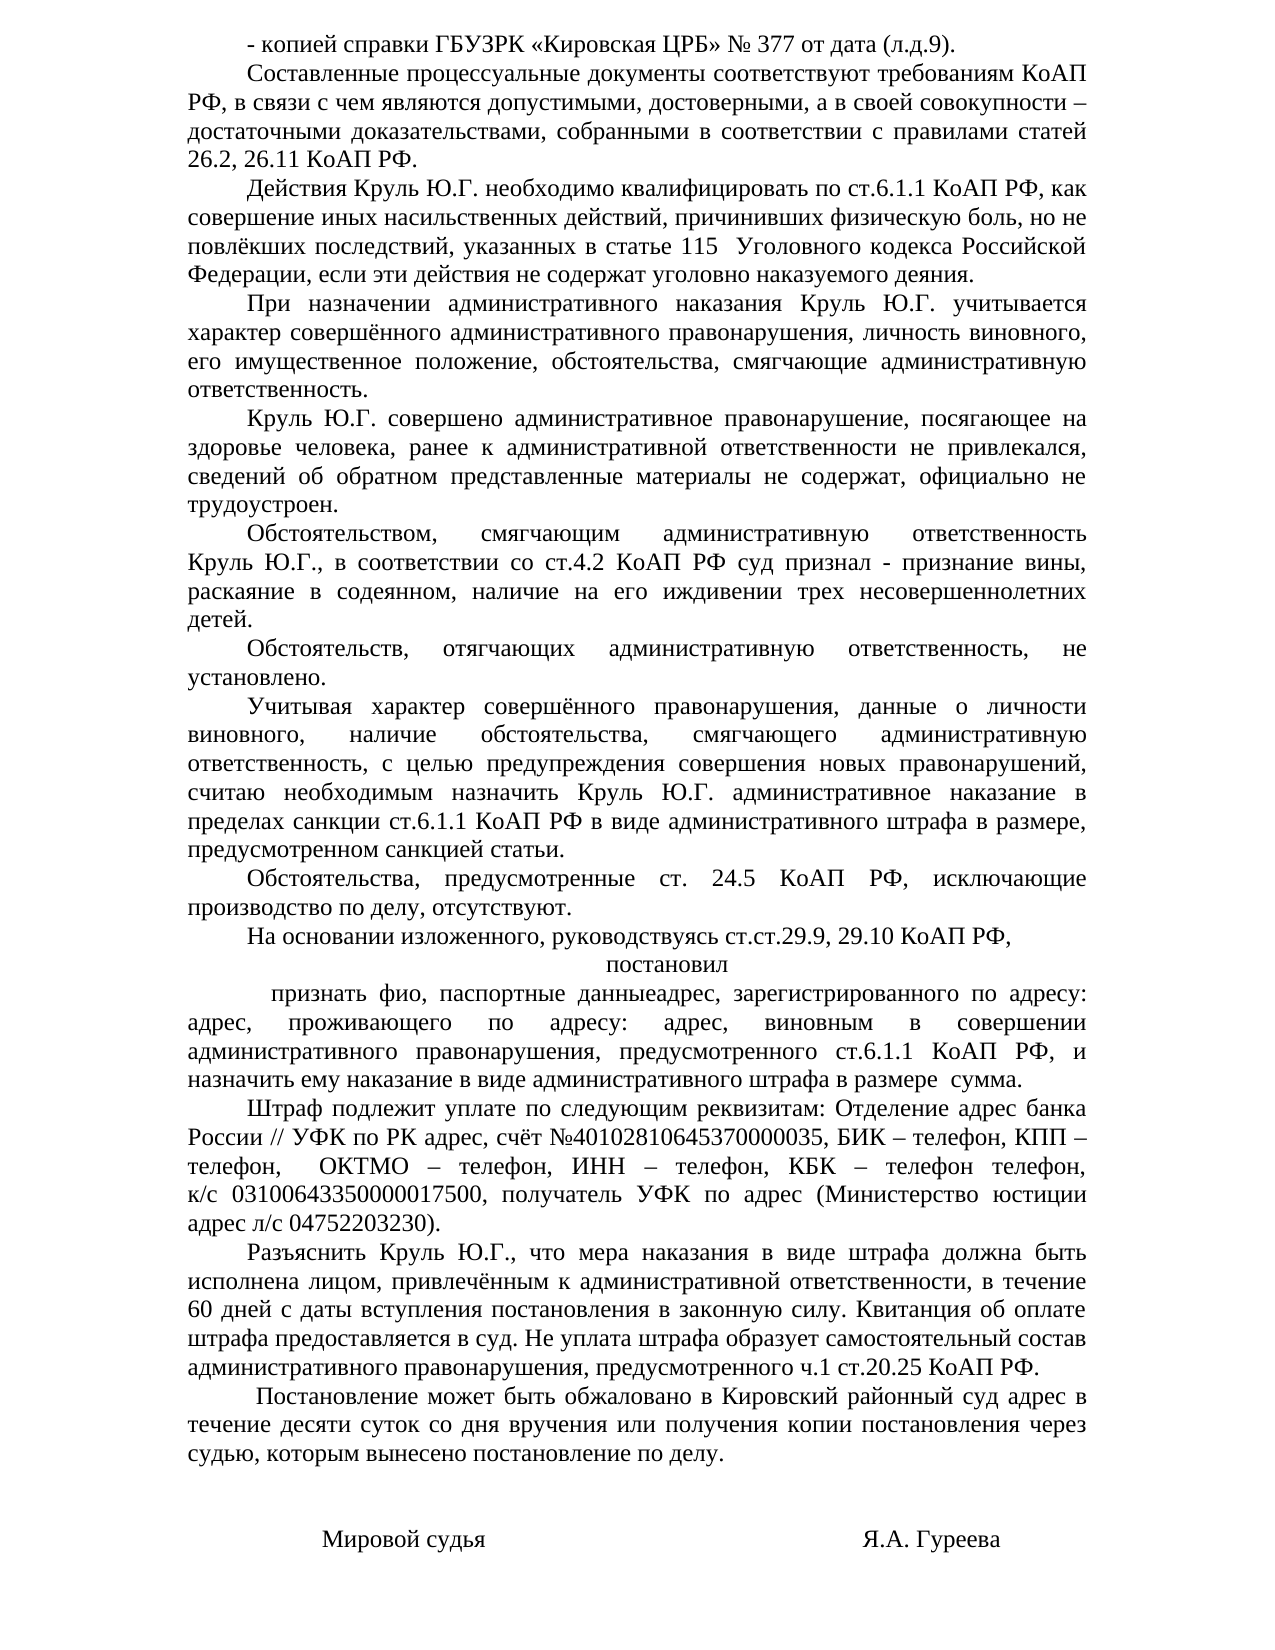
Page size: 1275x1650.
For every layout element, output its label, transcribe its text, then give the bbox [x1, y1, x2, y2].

text Постановление может быть обжаловано в Кировский районный суд адрес в течение десяти суток со дня вручения или получения копии постановления через судью, которым вынесено постановление по делу. [187, 1381, 1087, 1467]
text Составленные процессуальные документы соответствуют требованиям КоАП РФ, в связи с чем являются допустимыми, достоверными, а в своей совокупности – достаточными доказательствами, собранными в соответствии с правилами статей 26.2, 26.11 КоАП РФ. [187, 58, 1087, 173]
text Разъяснить Круль Ю.Г., что мера наказания в виде штрафа должна быть исполнена лицом, привлечённым к административной ответственности, в течение 60 дней с даты вступления постановления в законную силу. Квитанция об оплате штрафа предоставляется в суд. Не уплата штрафа образует самостоятельный состав административного правонарушения, предусмотренного ч.1 ст.20.25 КоАП РФ. [187, 1237, 1087, 1381]
text При назначении административного наказания Круль Ю.Г. учитывается характер совершённого административного правонарушения, личность виновного, его имущественное положение, обстоятельства, смягчающие административную ответственность. [187, 288, 1087, 403]
text Обстоятельств, отягчающих административную ответственность, не установлено. [187, 633, 1087, 691]
text Штраф подлежит уплате по следующим реквизитам: Отделение адрес банка России // УФК по РК адрес, счёт №40102810645370000035, БИК – телефон, КПП – телефон, ОКТМО – телефон, ИНН – телефон, КБК – телефон телефон, к/с 03100643350000017500, получатель УФК по адрес (Министерство юстиции адрес л/с 04752203230). [187, 1093, 1087, 1237]
text постановил [187, 949, 1087, 978]
text Мировой судья Я.А. Гуреева [187, 1524, 1087, 1553]
text Обстоятельством, смягчающим административную ответственность Круль Ю.Г., в соответствии со ст.4.2 КоАП РФ суд признал - признание вины, раскаяние в содеянном, наличие на его иждивении трех несовершеннолетних детей. [187, 518, 1087, 633]
text Обстоятельства, предусмотренные ст. 24.5 КоАП РФ, исключающие производство по делу, отсутствуют. [187, 863, 1087, 921]
text - копией справки ГБУЗРК «Кировская ЦРБ» № 377 от дата (л.д.9). [187, 29, 1087, 58]
text На основании изложенного, руководствуясь ст.ст.29.9, 29.10 КоАП РФ, [187, 921, 1087, 949]
text Действия Круль Ю.Г. необходимо квалифицировать по ст.6.1.1 КоАП РФ, как совершение иных насильственных действий, причинивших физическую боль, но не повлёкших последствий, указанных в статье 115 Уголовного кодекса Российской Федерации, если эти действия не содержат уголовно наказуемого деяния. [187, 173, 1087, 288]
text Учитывая характер совершённого правонарушения, данные о личности виновного, наличие обстоятельства, смягчающего административную ответственность, с целью предупреждения совершения новых правонарушений, считаю необходимым назначить Круль Ю.Г. административное наказание в пределах санкции ст.6.1.1 КоАП РФ в виде административного штрафа в размере, предусмотренном санкцией статьи. [187, 691, 1087, 863]
text признать фио, паспортные данныеадрес, зарегистрированного по адресу: адрес, проживающего по адресу: адрес, виновным в совершении административного правонарушения, предусмотренного ст.6.1.1 КоАП РФ, и назначить ему наказание в виде административного штрафа в размере сумма. [187, 978, 1087, 1093]
text Круль Ю.Г. совершено административное правонарушение, посягающее на здоровье человека, ранее к административной ответственности не привлекался, сведений об обратном представленные материалы не содержат, официально не трудоустроен. [187, 403, 1087, 518]
